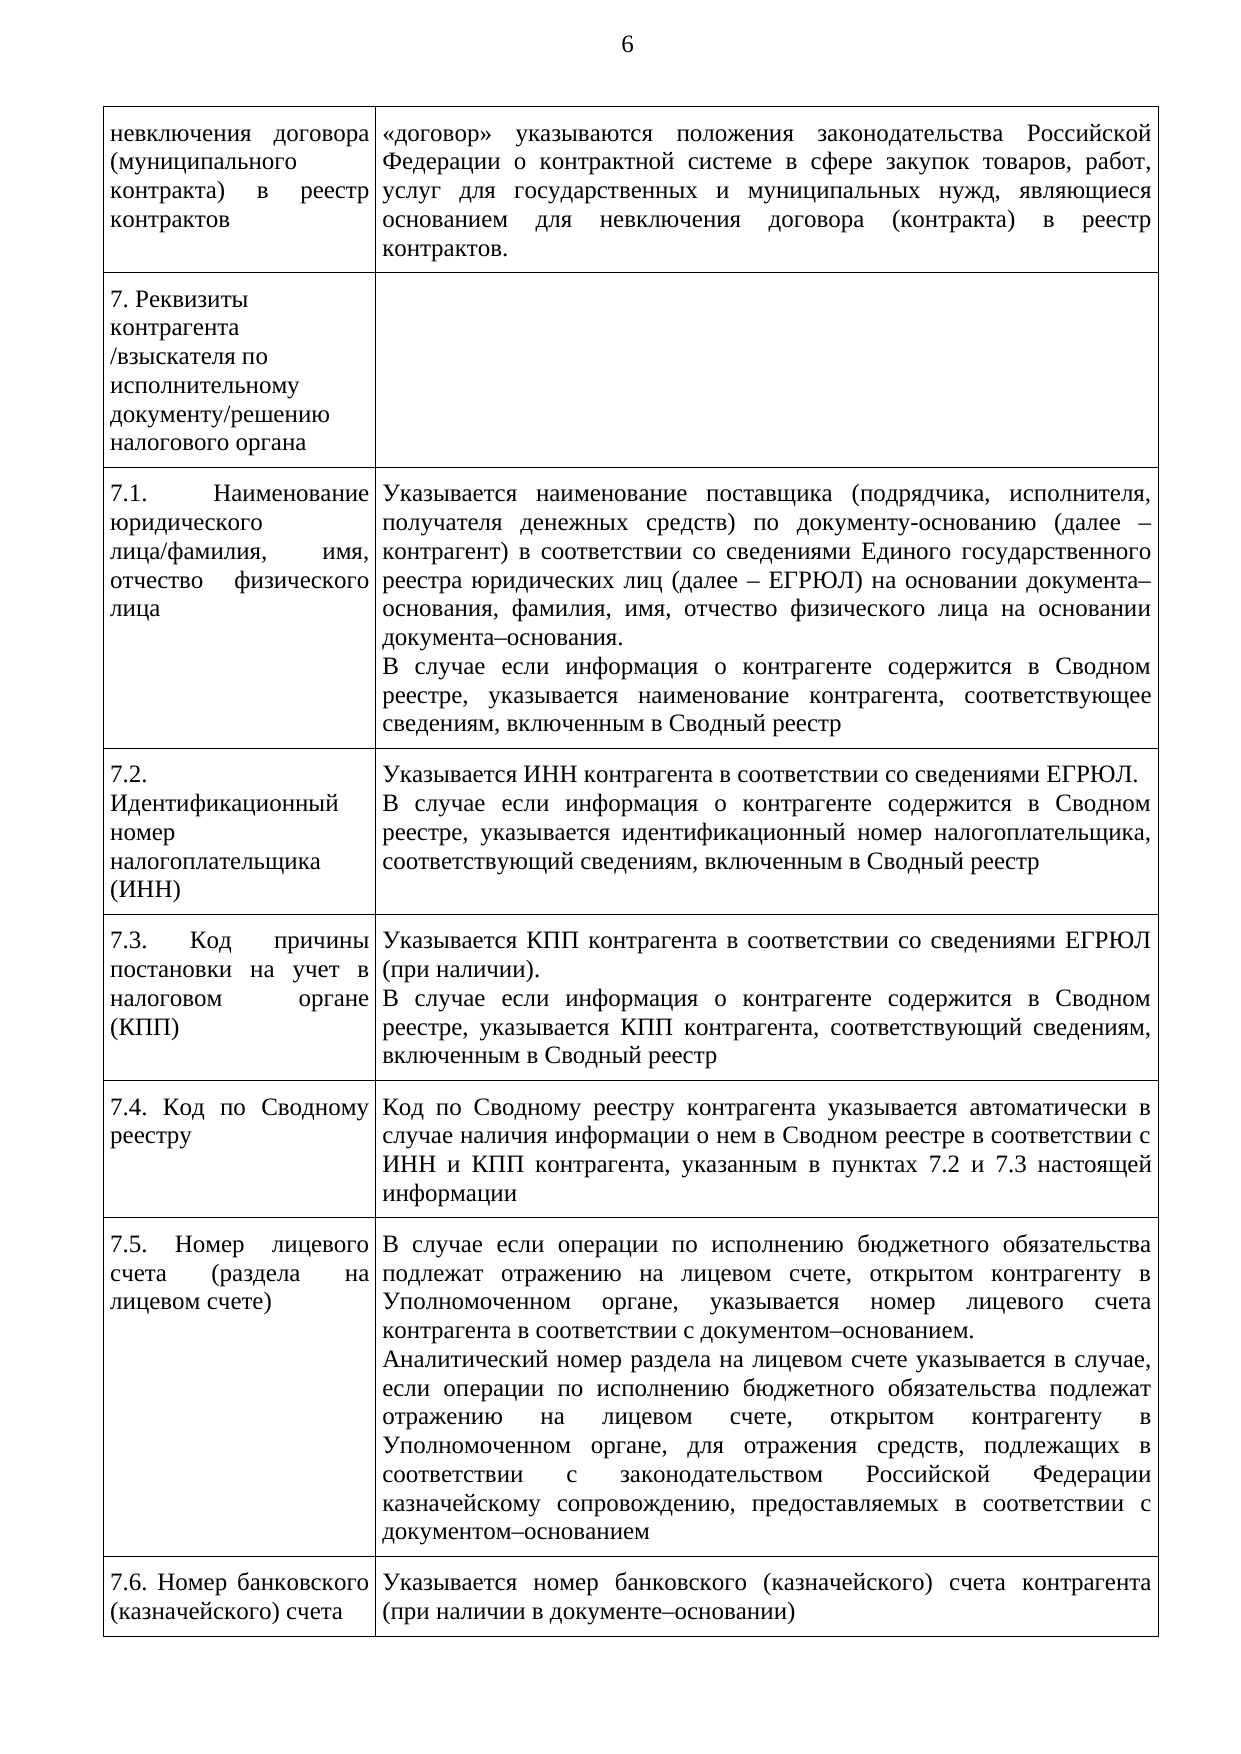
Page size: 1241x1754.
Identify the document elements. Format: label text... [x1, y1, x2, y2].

table_cell Указывается ИНН контрагента в соответствии со сведениями ЕГРЮЛ. В случае если информация о контрагенте содержится в Сводном реестре, указывается идентификационный номер налогоплательщика, соответствующий сведениям, включенным в Сводный реестр [376, 749, 1158, 914]
table_cell 7.1. Наименование юридического лица/фамилия, имя, отчество физического лица [104, 468, 375, 748]
table_cell В случае если операции по исполнению бюджетного обязательства подлежат отражению на лицевом счете, открытом контрагенту в Уполномоченном органе, указывается номер лицевого счета контрагента в соответствии с документом–основанием. Аналитический номер раздела на лицевом счете указывается в случае, если операции по исполнению бюджетного обязательства подлежат отражению на лицевом счете, открытом контрагенту в Уполномоченном органе, для отражения средств, подлежащих в соответствии с законодательством Российской Федерации казначейскому сопровождению, предоставляемых в соответствии с документом–основанием [376, 1218, 1158, 1556]
table_cell [376, 273, 1158, 467]
table_cell 7. Реквизиты контрагента /взыскателя по исполнительному документу/решению налогового органа [104, 273, 375, 467]
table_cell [104, 107, 375, 272]
table_cell Код по Сводному реестру контрагента указывается автоматически в случае наличия информации о нем в Сводном реестре в соответствии с ИНН и КПП контрагента, указанным в пунктах 7.2 и 7.3 настоящей информации [376, 1081, 1158, 1217]
table_cell Указывается КПП контрагента в соответствии со сведениями ЕГРЮЛ (при наличии). В случае если информация о контрагенте содержится в Сводном реестре, указывается КПП контрагента, соответствующий сведениям, включенным в Сводный реестр [376, 915, 1158, 1080]
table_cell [376, 107, 1158, 272]
table_cell 7.6. Номер банковского (казначейского) счета [104, 1557, 375, 1636]
table_cell 7.3. Код причины постановки на учет в налоговом органе (КПП) [104, 915, 375, 1080]
table_cell Указывается наименование поставщика (подрядчика, исполнителя, получателя денежных средств) по документу-основанию (далее – контрагент) в соответствии со сведениями Единого государственного реестра юридических лиц (далее – ЕГРЮЛ) на основании документа–основания, фамилия, имя, отчество физического лица на основании документа–основания. В случае если информация о контрагенте содержится в Сводном реестре, указывается наименование контрагента, соответствующее сведениям, включенным в Сводный реестр [376, 468, 1158, 748]
table_cell 7.5. Номер лицевого счета (раздела на лицевом счете) [104, 1218, 375, 1556]
table_cell 7.4. Код по Сводному реестру [104, 1081, 375, 1217]
table_cell 7.2. Идентификационный номер налогоплательщика (ИНН) [104, 749, 375, 914]
table_cell Указывается номер банковского (казначейского) счета контрагента (при наличии в документе–основании) [376, 1557, 1158, 1636]
